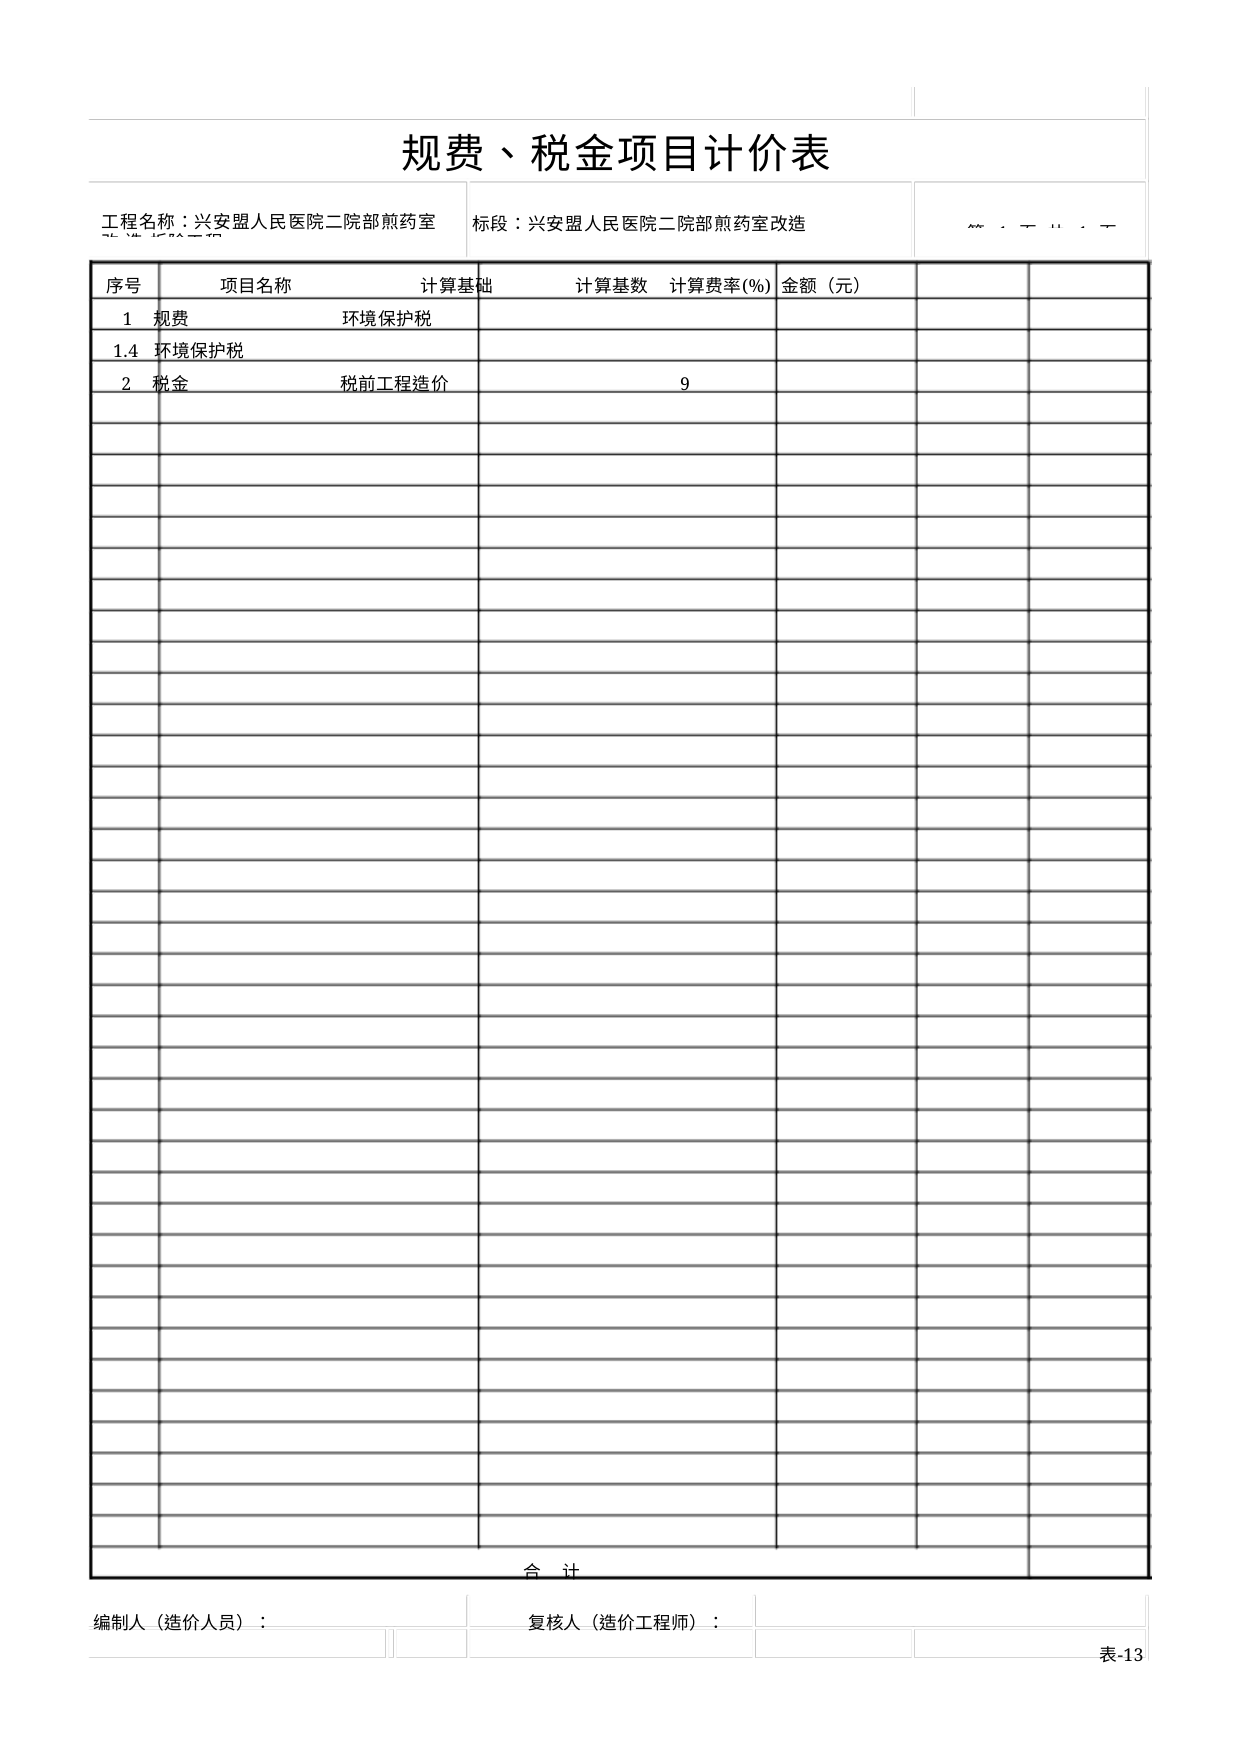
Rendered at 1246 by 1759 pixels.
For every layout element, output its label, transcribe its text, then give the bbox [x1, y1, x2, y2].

picture [88, 87, 1152, 1661]
text 2 税金 税前工程造价 9 [121, 372, 1152, 394]
text 合 计 [523, 1560, 1152, 1583]
text 编制人（造价人员）： 复核人（造价工程师）： [93, 1611, 1152, 1634]
text 表-13 [1099, 1643, 1152, 1666]
text 规费、税金项目计价表 [401, 127, 1152, 178]
text 1 规费 环境保护税 [122, 307, 1152, 330]
text 序号 项目名称 计算基础 计算基数 计算费率(%) 金额（元） [107, 274, 1152, 297]
text 1.4 环境保护税 [113, 339, 1152, 363]
text 标段：兴安盟人民医院二院部煎药室改造 [472, 212, 1152, 235]
